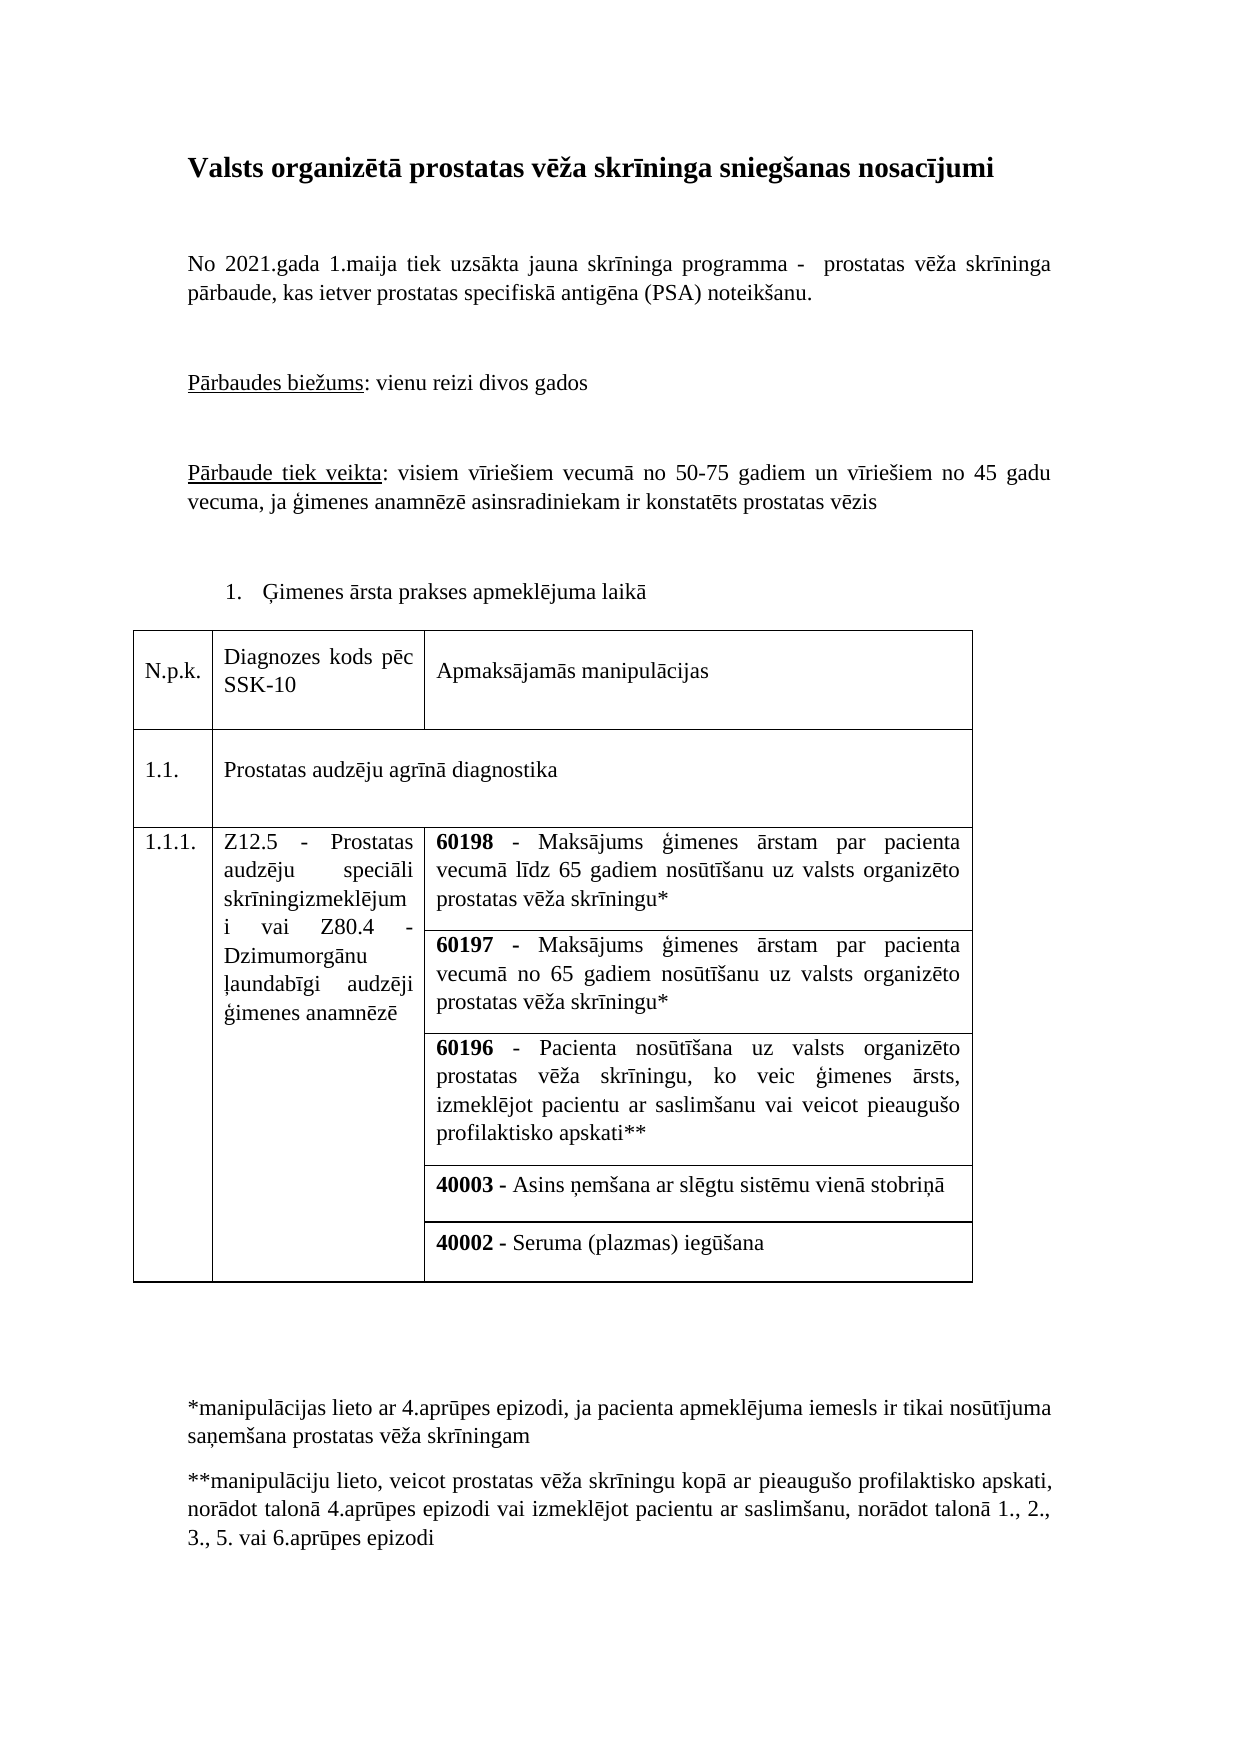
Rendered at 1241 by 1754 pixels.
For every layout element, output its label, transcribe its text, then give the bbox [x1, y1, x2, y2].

table_header Diagnozes kods pēc SSK-10 [213, 631, 424, 729]
table_cell 1.1.1. [134, 828, 212, 1281]
text No 2021.gada 1.maija tiek uzsākta jauna skrīninga programma - prostatas vēža skrīninga pārbaude, kas ietver prostatas specifiskā antigēna (PSA) noteikšanu. [187, 251, 1053, 305]
text Pārbaude tiek veikta: visiem vīriešiem vecumā no 50-75 gadiem un vīriešiem no 45 gadu vecuma, ja ģimenes anamnēzē asinsradiniekam ir konstatēts prostatas vēzis [187, 459, 1053, 514]
text *manipulācijas lieto ar 4.aprūpes epizodi, ja pacienta apmeklējuma iemesls ir tikai nosūtījuma saņemšana prostatas vēža skrīningam [187, 1393, 1053, 1448]
table_cell 60196 - Pacienta nosūtīšana uz valsts organizēto prostatas vēža skrīningu, ko veic ģimenes ārsts, izmeklējot pacientu ar saslimšanu vai veicot pieaugušo profilaktisko apskati** [425, 1034, 972, 1164]
table_cell 40002 - Seruma (plazmas) iegūšana [425, 1223, 972, 1281]
table_cell Z12.5 - Prostatas audzēju speciāli skrīningizmeklējumi vai Z80.4 - Dzimumorgānu ļaundabīgi audzēji ģimenes anamnēzē [213, 828, 424, 1281]
table_cell Prostatas audzēju agrīnā diagnostika [213, 730, 972, 827]
text Valsts organizētā prostatas vēža skrīninga sniegšanas nosacījumi [187, 150, 1053, 183]
table_cell 40003 - Asins ņemšana ar slēgtu sistēmu vienā stobriņā [425, 1166, 972, 1221]
table_header Apmaksājamās manipulācijas [425, 631, 972, 729]
table_cell 60198 - Maksājums ģimenes ārstam par pacienta vecumā līdz 65 gadiem nosūtīšanu uz valsts organizēto prostatas vēža skrīningu* [425, 828, 972, 930]
table_cell 60197 - Maksājums ģimenes ārstam par pacienta vecumā no 65 gadiem nosūtīšanu uz valsts organizēto prostatas vēža skrīningu* [425, 931, 972, 1033]
list Ģimenes ārsta prakses apmeklējuma laikā [225, 578, 1053, 604]
table_cell 1.1. [134, 730, 212, 827]
text **manipulāciju lieto, veicot prostatas vēža skrīningu kopā ar pieaugušo profilaktisko apskati, norādot talonā 4.aprūpes epizodi vai izmeklējot pacientu ar saslimšanu, norādot talonā 1., 2., 3., 5. vai 6.aprūpes epizodi [187, 1467, 1053, 1550]
text Pārbaudes biežums: vienu reizi divos gados [187, 369, 1053, 396]
table_header N.p.k. [134, 631, 212, 729]
